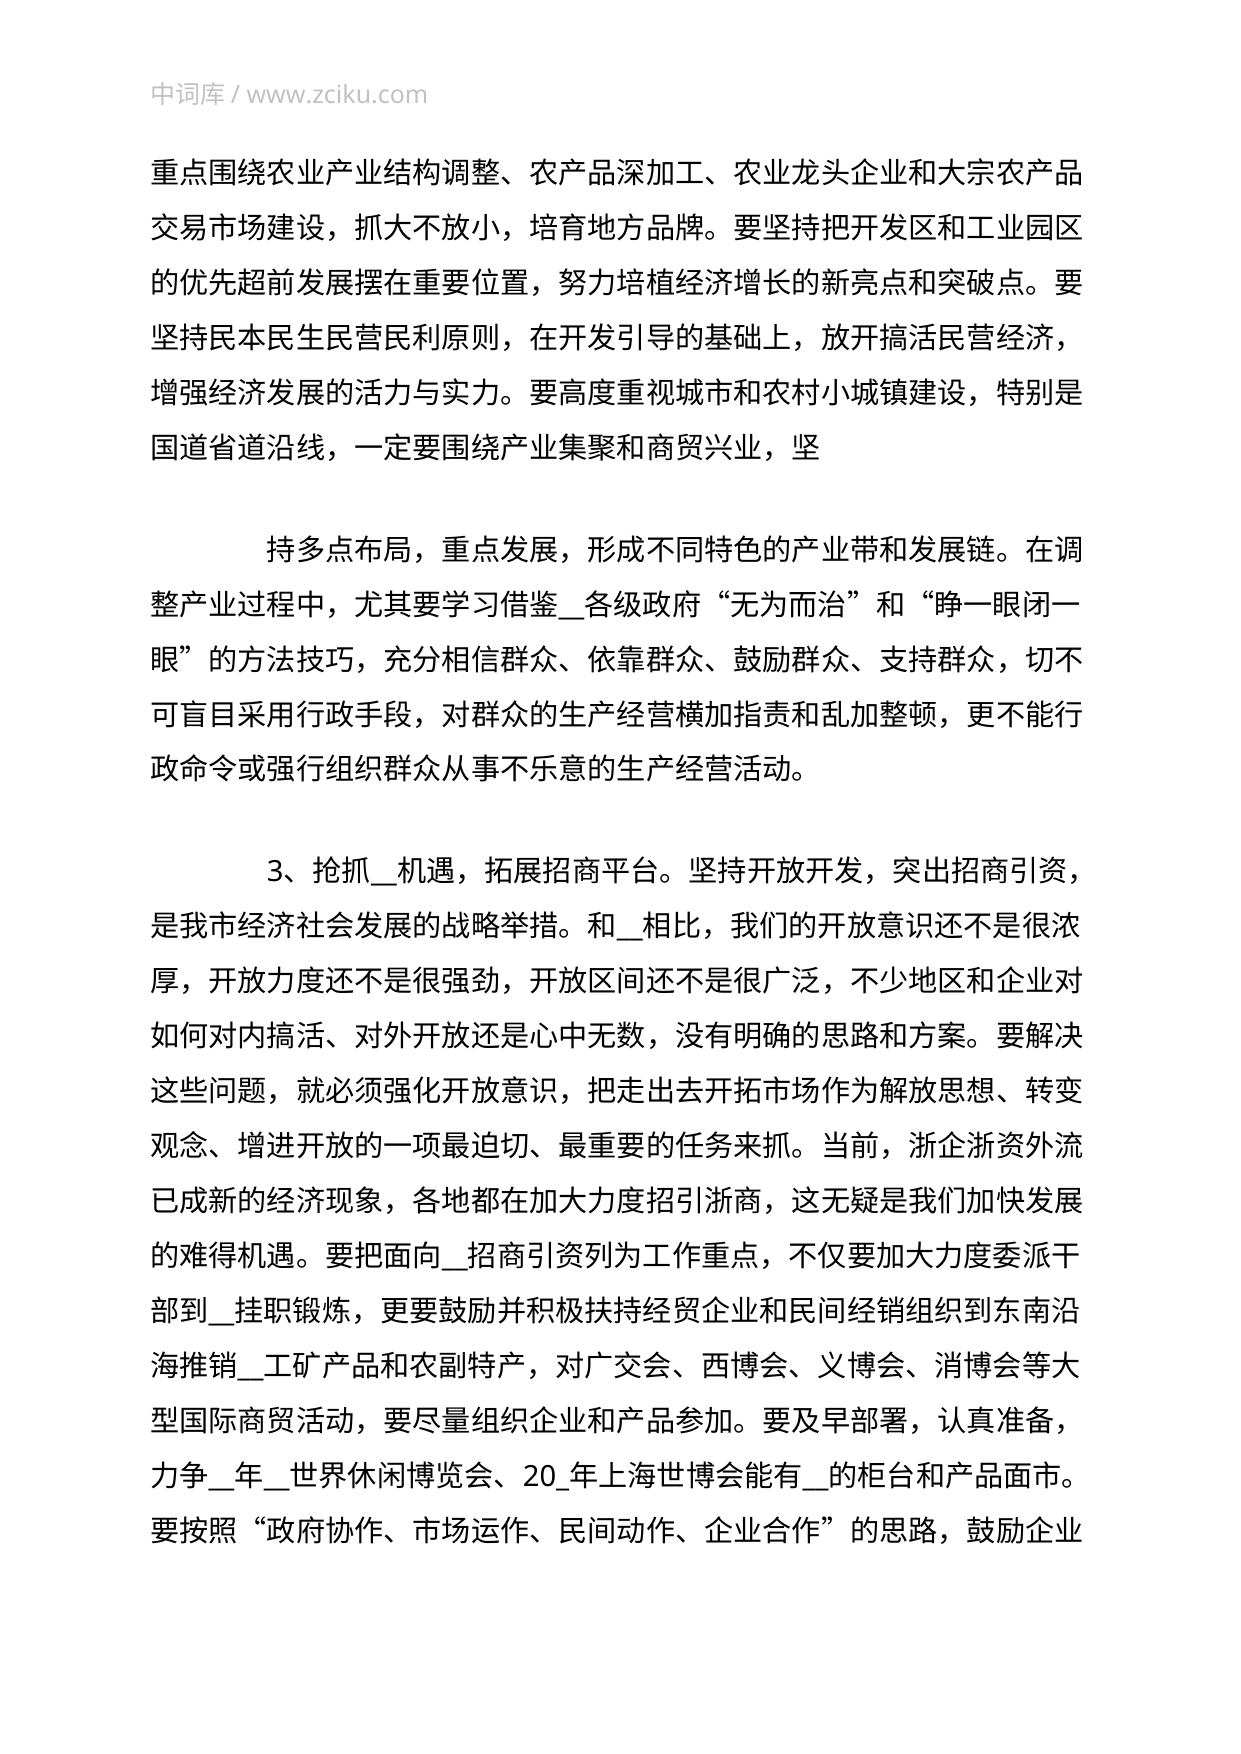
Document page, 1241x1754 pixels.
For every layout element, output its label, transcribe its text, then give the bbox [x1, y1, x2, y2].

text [150, 150, 1090, 467]
text 持多点布局，重点发展，形成不同特色的产业带和发展链。在调整产业过程中，尤其要学习借鉴__各级政府“无为而治”和“睁一眼闭一眼”的方法技巧，充分相信群众、依靠群众、鼓励群众、支持群众，切不可盲目采用行政手段，对群众的生产经营横加指责和乱加整顿，更不能行政命令或强行组织群众从事不乐意的生产经营活动。 [150, 526, 1090, 788]
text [150, 848, 1090, 1549]
